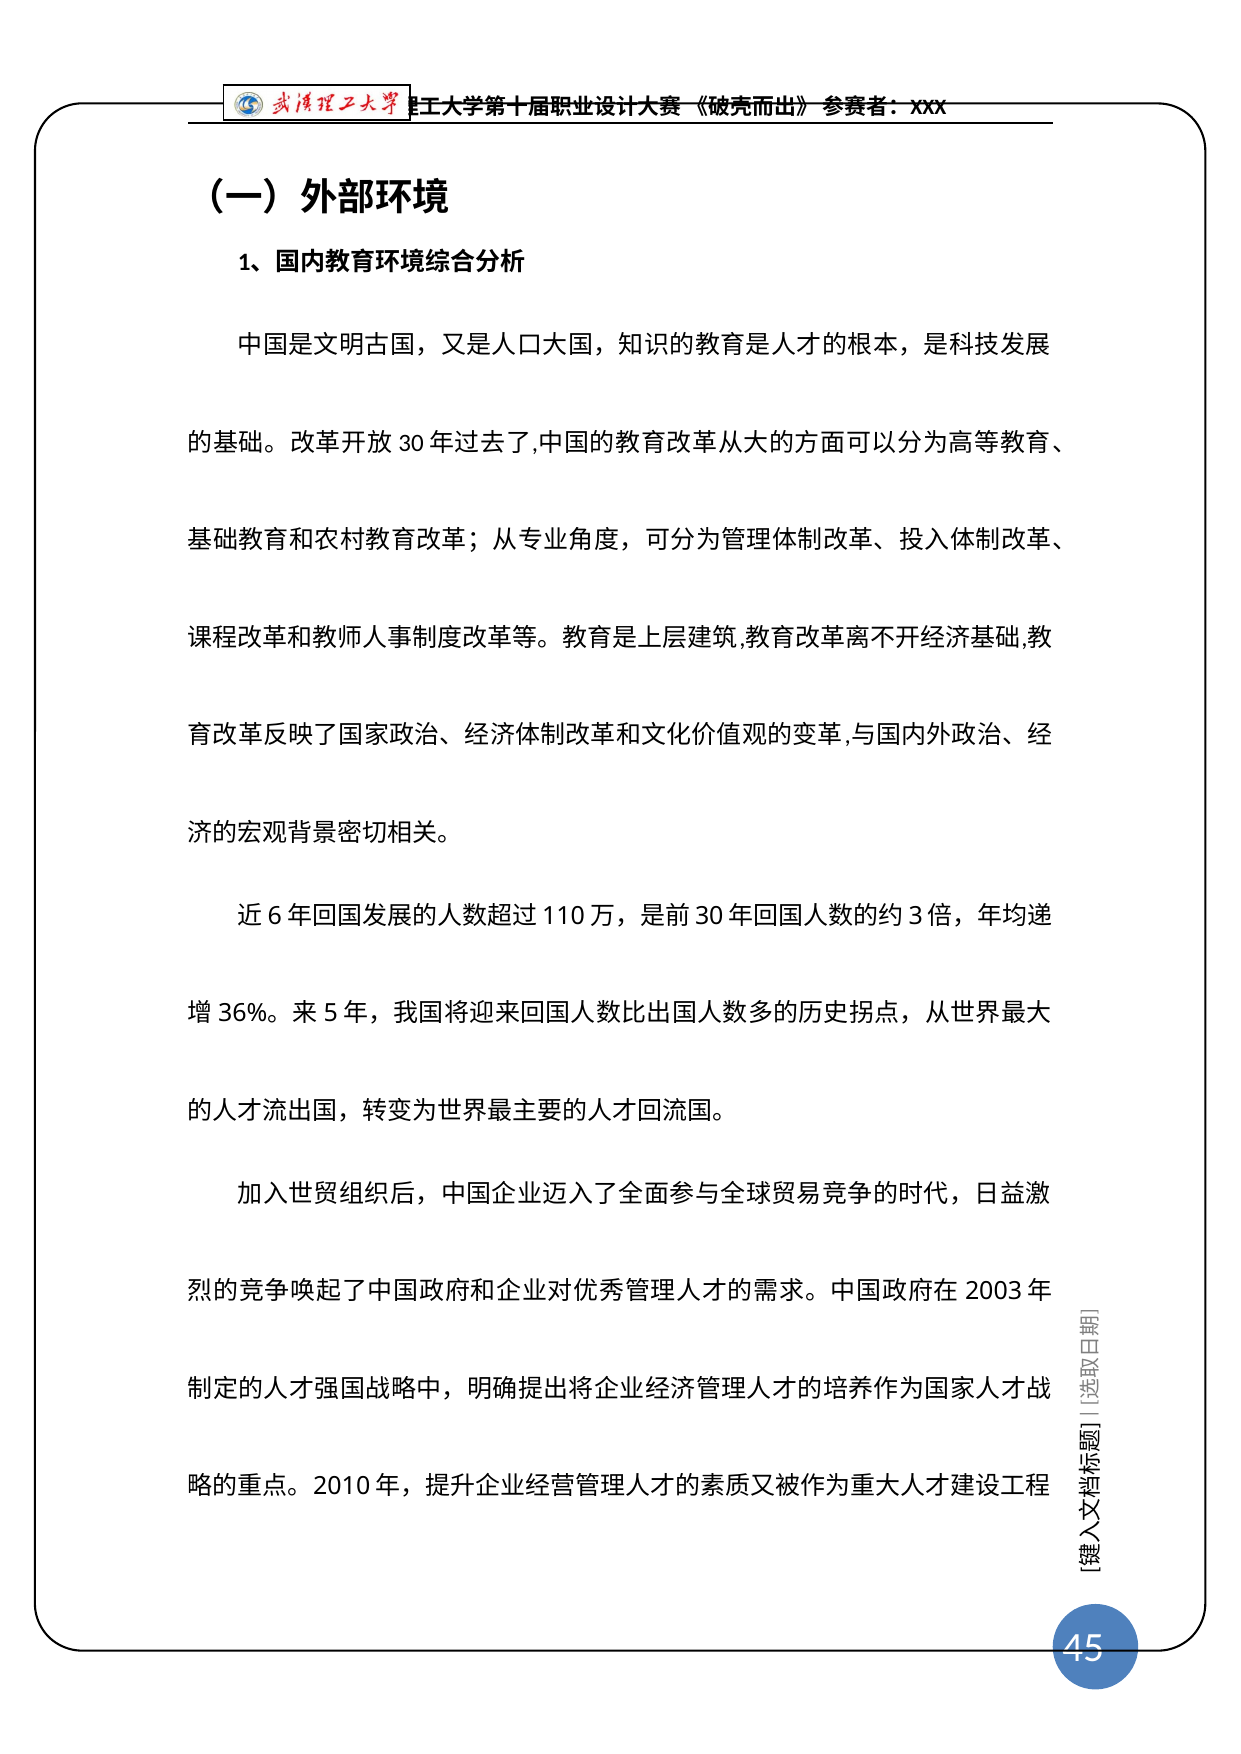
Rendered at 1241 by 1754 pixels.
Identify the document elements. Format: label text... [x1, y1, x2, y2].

text （一）外部环境 [187, 162, 1053, 227]
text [187, 1159, 1053, 1516]
text 1、国内教育环境综合分析 [187, 227, 1053, 292]
text 中国是文明古国，又是人口大国，知识的教育是人才的根本，是科技发展的基础。改革开放30年过去了,中国的教育改革从大的方面可以分为高等教育、基础教育和农村教育改革；从专业角度，可分为管理体制改革、投入体制改革、课程改革和教师人事制度改革等。教育是上层建筑,教育改革离不开经济基础,教育改革反映了国家政治、经济体制改革和文化价值观的变革,与国内外政治、经济的宏观背景密切相关。 [187, 310, 1053, 863]
text 近6年回国发展的人数超过110万，是前30年回国人数的约3倍，年均递增36%。来5年，我国将迎来回国人数比出国人数多的历史拐点，从世界最大的人才流出国，转变为世界最主要的人才回流国。 [187, 881, 1053, 1141]
picture [224, 86, 409, 94]
